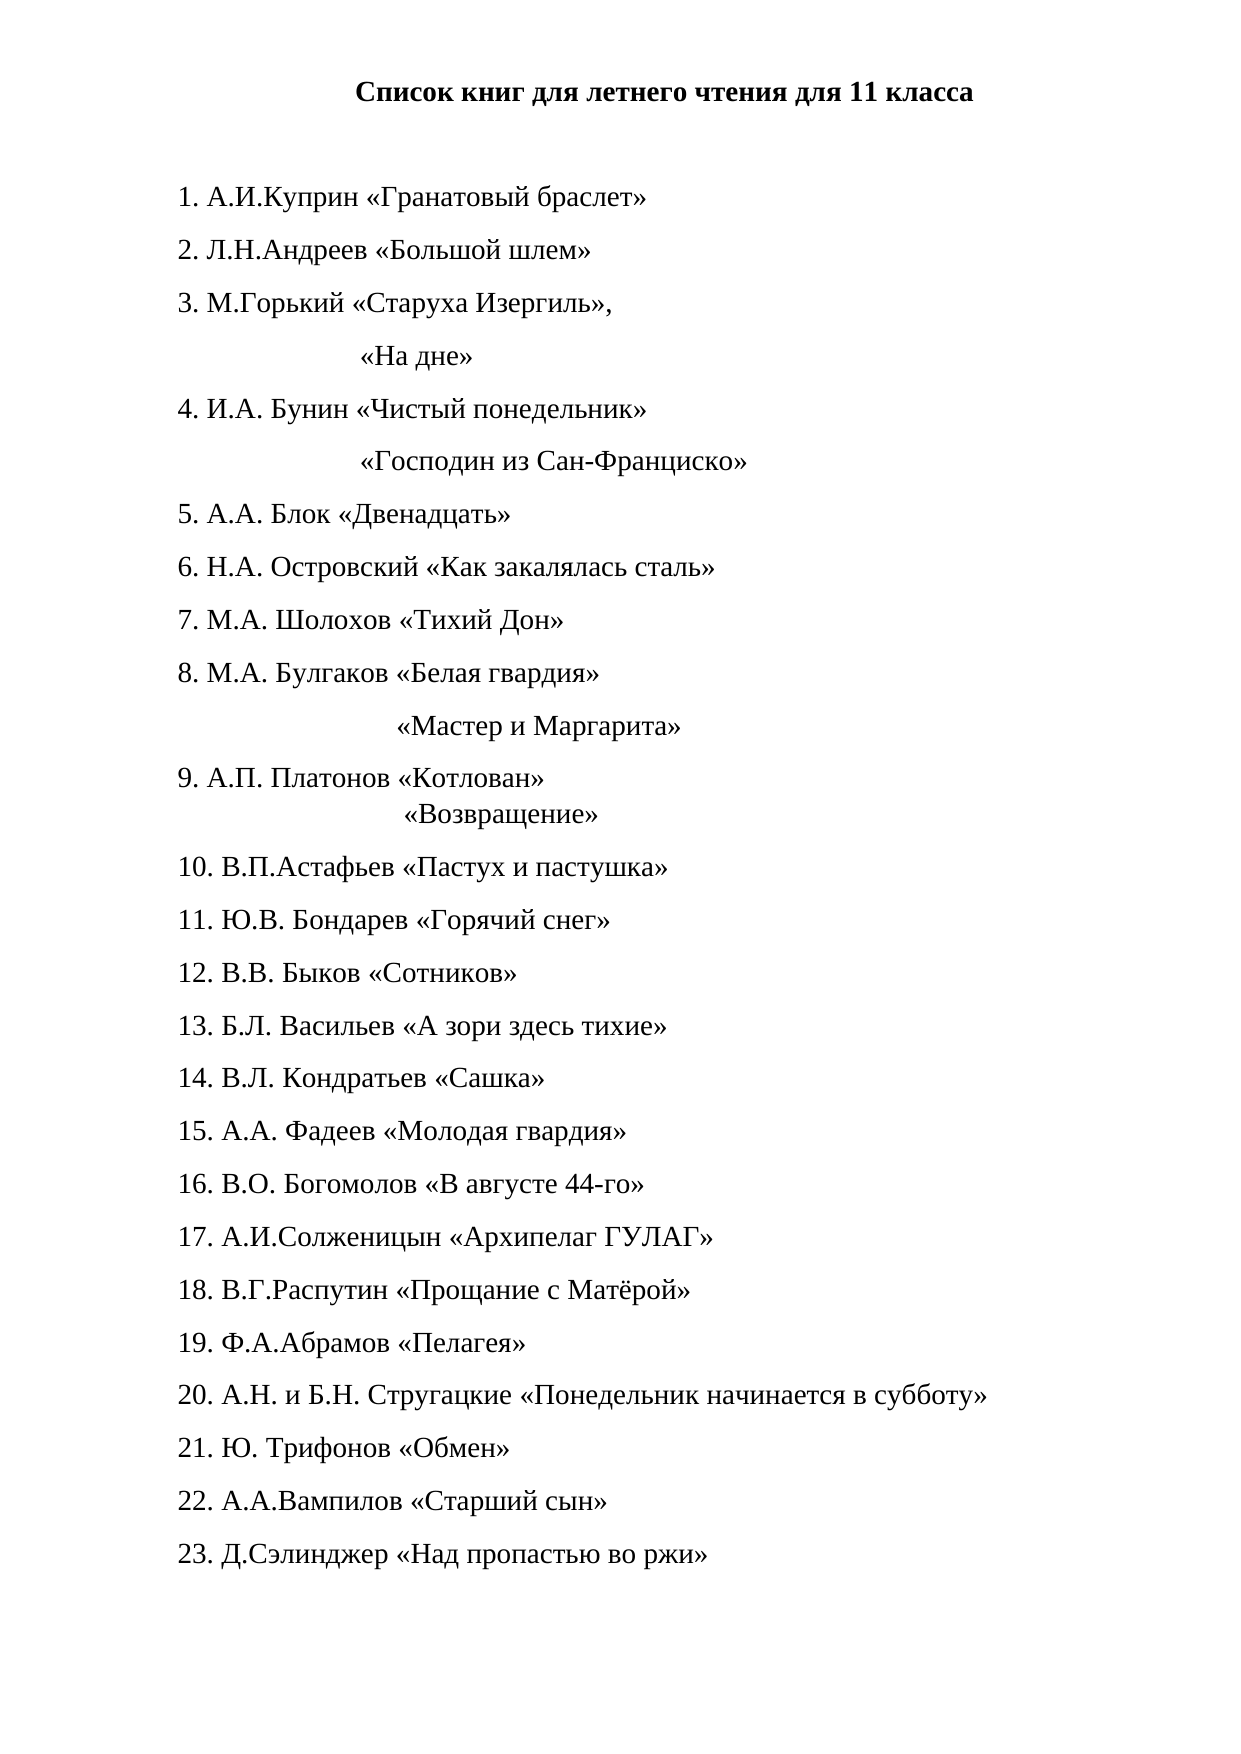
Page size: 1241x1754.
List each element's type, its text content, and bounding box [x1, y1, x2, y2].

text 18. В.Г.Распутин «Прощание с Матёрой» [177, 1272, 1152, 1305]
text 4. И.А. Бунин «Чистый понедельник» [177, 391, 1152, 424]
text 8. М.А. Булгаков «Белая гвардия» [177, 655, 1152, 688]
text «Господин из Сан-Франциско» [177, 443, 1152, 477]
text 1. А.И.Куприн «Гранатовый браслет» [177, 179, 1152, 213]
text 23. Д.Сэлинджер «Над пропастью во ржи» [177, 1536, 1152, 1569]
text 12. В.В. Быков «Сотников» [177, 955, 1152, 988]
text 21. Ю. Трифонов «Обмен» [177, 1430, 1152, 1464]
text 3. М.Горький «Старуха Изергиль», [177, 285, 1152, 319]
text 22. А.А.Вампилов «Старший сын» [177, 1483, 1152, 1517]
text Список книг для летнего чтения для 11 класса [177, 74, 1152, 107]
text «Мастер и Маргарита» [177, 708, 1152, 741]
text 16. В.О. Богомолов «В августе 44-го» [177, 1166, 1152, 1200]
text 6. Н.А. Островский «Как закалялась сталь» [177, 549, 1152, 583]
text 5. А.А. Блок «Двенадцать» [177, 496, 1152, 530]
text 2. Л.Н.Андреев «Большой шлем» [177, 232, 1152, 266]
text «На дне» [177, 338, 1152, 371]
text 11. Ю.В. Бондарев «Горячий снег» [177, 902, 1152, 936]
text 13. Б.Л. Васильев «А зори здесь тихие» [177, 1008, 1152, 1041]
text 7. М.А. Шолохов «Тихий Дон» [177, 602, 1152, 636]
text 14. В.Л. Кондратьев «Сашка» [177, 1061, 1152, 1094]
text 9. А.П. Платонов «Котлован» «Возвращение» [177, 760, 1152, 830]
text 19. Ф.А.Абрамов «Пелагея» [177, 1325, 1152, 1358]
text 10. В.П.Астафьев «Пастух и пастушка» [177, 849, 1152, 883]
text 20. А.Н. и Б.Н. Стругацкие «Понедельник начинается в субботу» [177, 1377, 1152, 1411]
text 17. А.И.Солженицын «Архипелаг ГУЛАГ» [177, 1219, 1152, 1253]
text 15. А.А. Фадеев «Молодая гвардия» [177, 1113, 1152, 1147]
